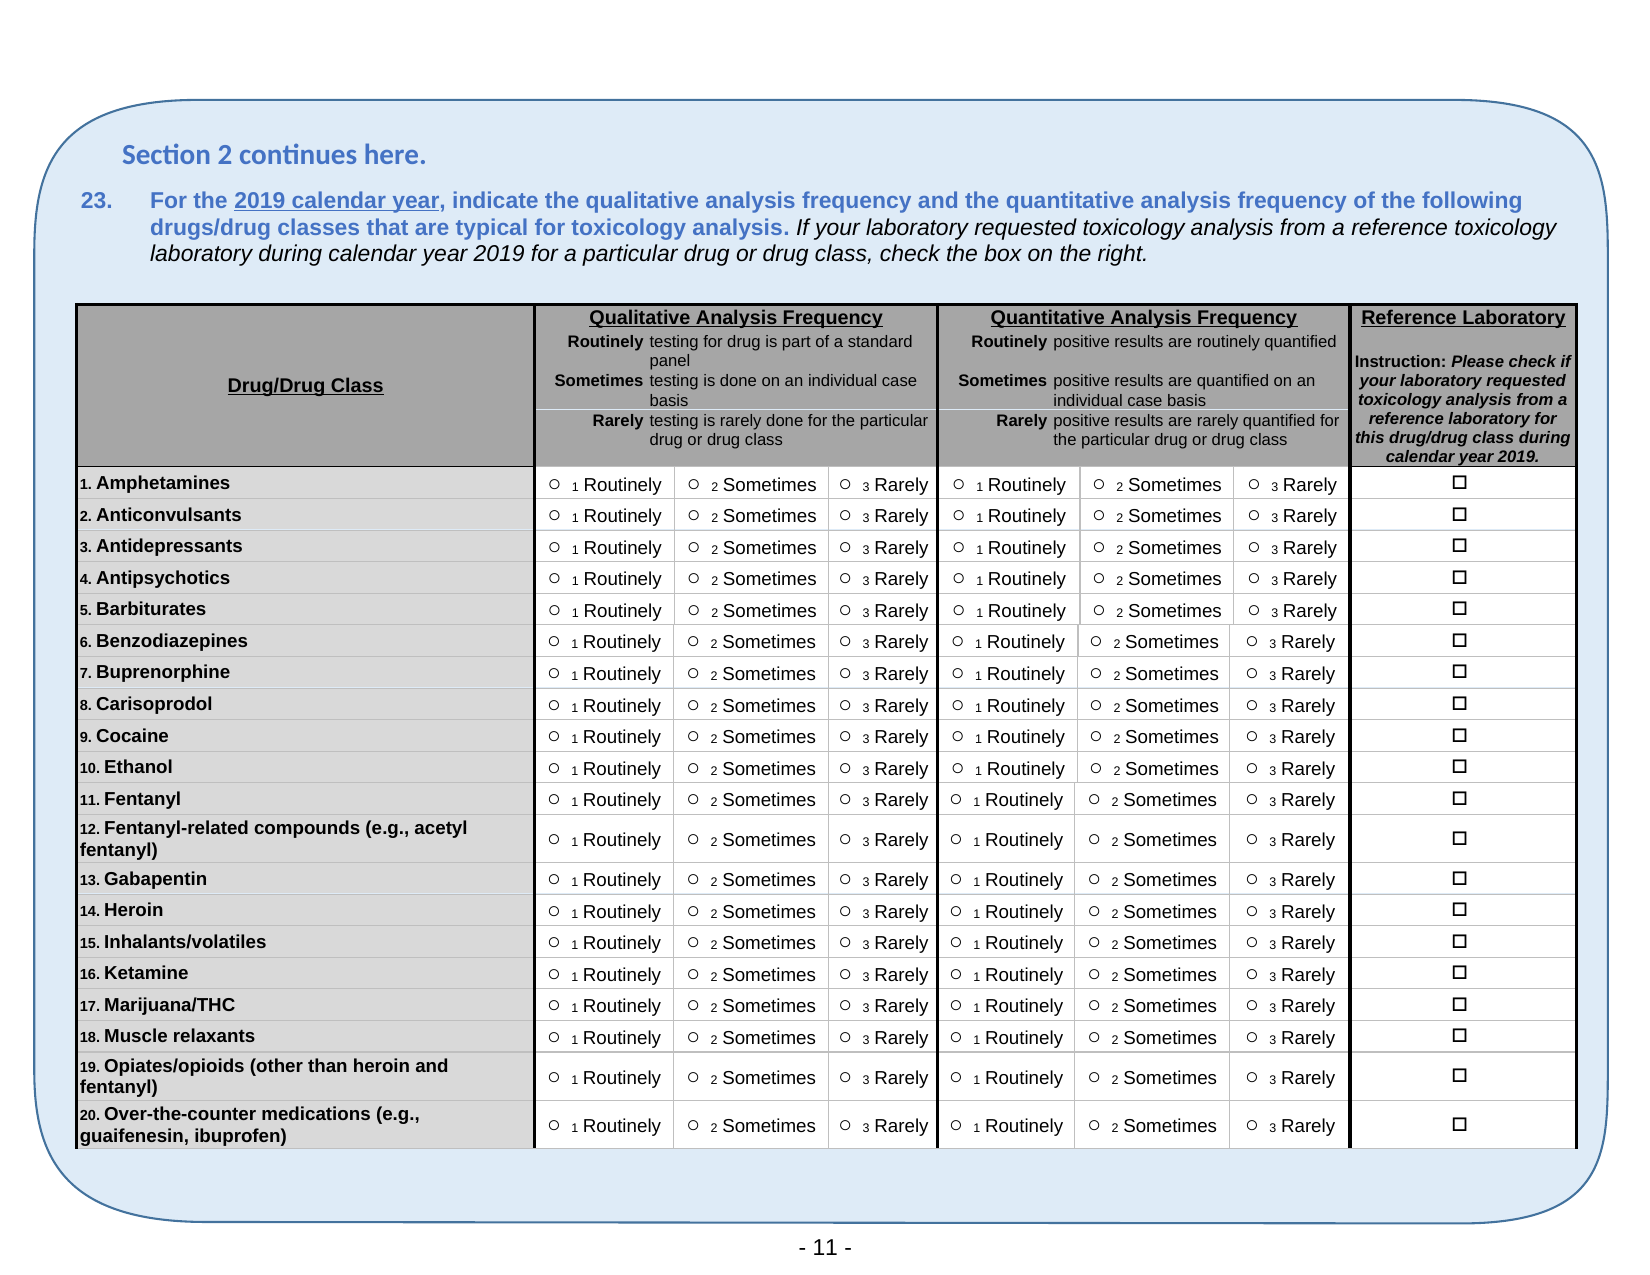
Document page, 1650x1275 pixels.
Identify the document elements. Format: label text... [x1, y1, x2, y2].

table_cell ○ 3 Rarely [1230, 689, 1348, 719]
table_cell ○ 3 Rarely [829, 1053, 936, 1100]
table_cell [1352, 752, 1575, 782]
table_cell ○ 3 Rarely [1234, 594, 1348, 624]
table_cell ○ 3 Rarely [829, 926, 936, 957]
table_cell ○ 2 Sometimes [1079, 625, 1229, 656]
table_cell ○ 2 Sometimes [1081, 594, 1233, 624]
table_cell ○ 2 Sometimes [675, 531, 828, 561]
table_cell ○ 1 Routinely [939, 467, 1079, 498]
table_cell 13. Gabapentin [78, 863, 533, 893]
table_cell ○ 1 Routinely [939, 594, 1079, 624]
table_cell ○ 3 Rarely [829, 895, 936, 925]
table_cell ○ 3 Rarely [829, 657, 936, 687]
table_cell ○ 2 Sometimes [1075, 863, 1229, 893]
table_cell 10. Ethanol [78, 752, 533, 782]
table_cell ○ 2 Sometimes [1075, 815, 1229, 862]
table_cell ○ 1 Routinely [536, 499, 674, 529]
table_cell ○ 2 Sometimes [674, 783, 828, 814]
table_cell ○ 2 Sometimes [675, 562, 828, 593]
table_cell ○ 2 Sometimes [1078, 657, 1229, 687]
table_cell ○ 3 Rarely [829, 689, 936, 719]
text For the 2019 calendar year, indicate the qualitative analysis frequency and the quantitative analysis frequency of the following drugs/drug classes that are typical for toxicology analysis. If your laboratory requested toxicology analysis from a reference toxicology laboratory during calendar year 2019 for a particular drug or drug class, check the box on the right. [112, 187, 1575, 266]
table_cell ○ 3 Rarely [1230, 815, 1348, 862]
table_cell ○ 2 Sometimes [1075, 1101, 1229, 1148]
table_cell ○ 1 Routinely [939, 958, 1074, 988]
table_cell ○ 1 Routinely [939, 720, 1077, 751]
table_cell ○ 1 Routinely [536, 815, 673, 862]
table_cell ○ 2 Sometimes [1075, 895, 1229, 925]
table_cell ○ 3 Rarely [1230, 895, 1348, 925]
table_cell ○ 3 Rarely [829, 989, 936, 1020]
table_cell 2. Anticonvulsants [78, 499, 533, 529]
table_cell [1352, 989, 1575, 1020]
table_cell ○ 3 Rarely [829, 594, 936, 624]
table_cell ○ 2 Sometimes [1075, 1053, 1229, 1100]
table_cell ○ 1 Routinely [536, 562, 674, 593]
table_cell 7. Buprenorphine [78, 657, 533, 687]
table_cell [1352, 958, 1575, 988]
table_cell [1352, 815, 1575, 862]
table_header Drug/Drug Class [78, 306, 533, 466]
table_cell ○ 1 Routinely [939, 499, 1079, 529]
table_cell ○ 2 Sometimes [674, 1053, 828, 1100]
table_cell Routinely [939, 331, 1050, 370]
table_cell ○ 2 Sometimes [1081, 562, 1233, 593]
table_cell 9. Cocaine [78, 720, 533, 751]
table_cell ○ 1 Routinely [536, 1021, 673, 1051]
table_cell positive results are routinely quantified [1050, 331, 1348, 370]
table_cell ○ 3 Rarely [829, 531, 936, 561]
table_cell 3. Antidepressants [78, 531, 533, 561]
table_cell ○ 3 Rarely [1234, 531, 1348, 561]
table_cell 19. Opiates/opioids (other than heroin and fentanyl) [78, 1053, 533, 1100]
table_cell 20. Over-the-counter medications (e.g., guaifenesin, ibuprofen) [78, 1101, 533, 1148]
table_cell ○ 1 Routinely [536, 657, 673, 687]
table_cell ○ 1 Routinely [536, 1101, 673, 1148]
table_header Quantitative Analysis Frequency [939, 306, 1348, 331]
table_cell 15. Inhalants/volatiles [78, 926, 533, 957]
table_cell ○ 3 Rarely [1230, 783, 1348, 814]
table_cell ○ 2 Sometimes [674, 752, 828, 782]
table_cell ○ 1 Routinely [939, 689, 1077, 719]
table_cell ○ 2 Sometimes [1081, 531, 1233, 561]
table_cell ○ 1 Routinely [939, 783, 1074, 814]
table_cell ○ 1 Routinely [536, 863, 673, 893]
table_cell [1352, 895, 1575, 925]
table_cell ○ 1 Routinely [536, 989, 673, 1020]
table_cell 14. Heroin [78, 895, 533, 925]
table_cell testing for drug is part of a standard panel [646, 331, 936, 370]
table_cell ○ 1 Routinely [536, 625, 673, 656]
table_cell ○ 3 Rarely [1230, 958, 1348, 988]
table_cell ○ 3 Rarely [829, 958, 936, 988]
table_cell ○ 3 Rarely [1234, 467, 1348, 498]
table_cell ○ 1 Routinely [536, 467, 674, 498]
table_cell 6. Benzodiazepines [78, 625, 533, 656]
table_cell ○ 3 Rarely [829, 752, 936, 782]
table_cell ○ 3 Rarely [829, 467, 936, 498]
table_cell ○ 1 Routinely [536, 895, 673, 925]
table_cell [1352, 531, 1575, 561]
table_cell ○ 3 Rarely [829, 783, 936, 814]
table_cell ○ 3 Rarely [1230, 1021, 1348, 1051]
table_cell ○ 1 Routinely [939, 1053, 1074, 1100]
table_cell 1. Amphetamines [78, 467, 533, 498]
table_cell [1352, 499, 1575, 529]
table_cell Routinely [536, 331, 646, 370]
table_cell ○ 1 Routinely [536, 594, 674, 624]
table_cell ○ 3 Rarely [1234, 499, 1348, 529]
table_cell ○ 1 Routinely [939, 926, 1074, 957]
table_cell ○ 3 Rarely [1230, 989, 1348, 1020]
table_cell testing is done on an individual case basis [646, 370, 936, 409]
table_cell ○ 2 Sometimes [675, 467, 828, 498]
table_cell ○ 3 Rarely [1230, 1053, 1348, 1100]
table_cell ○ 3 Rarely [829, 815, 936, 862]
table_cell ○ 1 Routinely [939, 1021, 1074, 1051]
table_cell ○ 2 Sometimes [674, 958, 828, 988]
table_cell 5. Barbiturates [78, 594, 533, 624]
table_header Qualitative Analysis Frequency [536, 306, 936, 331]
table_cell ○ 1 Routinely [939, 815, 1074, 862]
table_cell 18. Muscle relaxants [78, 1021, 533, 1051]
table_cell ○ 1 Routinely [536, 689, 673, 719]
table_cell ○ 3 Rarely [829, 863, 936, 893]
table_cell ○ 2 Sometimes [674, 863, 828, 893]
table_cell ○ 3 Rarely [1230, 657, 1348, 687]
table_cell [1352, 657, 1575, 687]
table_cell ○ 1 Routinely [939, 752, 1077, 782]
table_cell ○ 3 Rarely [829, 1101, 936, 1148]
table_cell ○ 3 Rarely [829, 499, 936, 529]
table_cell [1352, 1021, 1575, 1051]
table_cell [1352, 720, 1575, 751]
table_cell 4. Antipsychotics [78, 562, 533, 593]
table_cell [1352, 926, 1575, 957]
table_cell ○ 1 Routinely [939, 625, 1077, 656]
table_cell ○ 2 Sometimes [1075, 926, 1229, 957]
table_cell ○ 3 Rarely [1230, 720, 1348, 751]
table_header Reference Laboratory Instruction: Please check if your laboratory requested toxicology analysis from a reference laboratory for this drug/drug class during calendar year 2019. [1352, 306, 1575, 466]
table_cell ○ 1 Routinely [536, 531, 674, 561]
table_cell ○ 2 Sometimes [1078, 689, 1229, 719]
table_cell ○ 1 Routinely [536, 720, 673, 751]
table_cell ○ 2 Sometimes [674, 895, 828, 925]
table_cell ○ 2 Sometimes [674, 926, 828, 957]
table_cell ○ 3 Rarely [1230, 752, 1348, 782]
table_cell ○ 1 Routinely [939, 863, 1074, 893]
table_cell ○ 1 Routinely [536, 926, 673, 957]
table_cell testing is rarely done for the particular drug or drug class [646, 410, 936, 466]
table_cell ○ 2 Sometimes [674, 657, 828, 687]
table_cell [1352, 625, 1575, 656]
table_cell [1352, 1053, 1575, 1100]
table_cell [1352, 783, 1575, 814]
table_cell [1352, 863, 1575, 893]
table_cell ○ 1 Routinely [939, 1101, 1074, 1148]
table_cell ○ 2 Sometimes [1075, 958, 1229, 988]
table_cell ○ 1 Routinely [939, 562, 1079, 593]
table_cell 11. Fentanyl [78, 783, 533, 814]
table_cell ○ 1 Routinely [939, 895, 1074, 925]
table_cell ○ 3 Rarely [1230, 926, 1348, 957]
table_cell [1352, 1101, 1575, 1148]
table_cell ○ 1 Routinely [536, 752, 673, 782]
table_cell ○ 2 Sometimes [1078, 752, 1229, 782]
table_cell ○ 3 Rarely [1230, 1101, 1348, 1148]
table_cell ○ 2 Sometimes [675, 594, 828, 624]
list Section 2 continues here. [75, 136, 1575, 172]
table_cell ○ 2 Sometimes [674, 815, 828, 862]
table_cell ○ 2 Sometimes [674, 689, 828, 719]
table_cell 16. Ketamine [78, 958, 533, 988]
table_cell ○ 1 Routinely [536, 958, 673, 988]
table_cell ○ 3 Rarely [829, 720, 936, 751]
table_cell positive results are quantified on an individual case basis [1050, 370, 1348, 409]
table_cell ○ 2 Sometimes [1081, 467, 1233, 498]
table_cell ○ 2 Sometimes [1075, 783, 1229, 814]
table_cell 8. Carisoprodol [78, 689, 533, 719]
table_cell ○ 1 Routinely [939, 657, 1077, 687]
table_cell ○ 1 Routinely [939, 989, 1074, 1020]
table_cell ○ 2 Sometimes [1081, 499, 1233, 529]
table_cell ○ 3 Rarely [829, 562, 936, 593]
table_cell ○ 3 Rarely [829, 1021, 936, 1051]
table_cell ○ 2 Sometimes [1075, 1021, 1229, 1051]
table_cell ○ 2 Sometimes [675, 499, 828, 529]
table_cell ○ 2 Sometimes [674, 625, 828, 656]
table_cell [1352, 594, 1575, 624]
table_cell [1352, 689, 1575, 719]
table_cell Rarely [939, 410, 1050, 466]
table_cell ○ 2 Sometimes [674, 1021, 828, 1051]
table_cell ○ 3 Rarely [1230, 863, 1348, 893]
table_cell [1352, 467, 1575, 498]
table_cell Sometimes [939, 370, 1050, 409]
table_cell ○ 2 Sometimes [674, 720, 828, 751]
table_cell 12. Fentanyl-related compounds (e.g., acetyl fentanyl) [78, 815, 533, 862]
table_cell positive results are rarely quantified for the particular drug or drug class [1050, 410, 1348, 466]
table_cell ○ 3 Rarely [829, 625, 936, 656]
table_cell ○ 2 Sometimes [674, 1101, 828, 1148]
table_cell ○ 1 Routinely [536, 1053, 673, 1100]
table_cell ○ 2 Sometimes [674, 989, 828, 1020]
table_cell Rarely [536, 410, 646, 466]
table_cell ○ 2 Sometimes [1075, 989, 1229, 1020]
table_cell ○ 1 Routinely [939, 531, 1079, 561]
table_cell [1352, 562, 1575, 593]
table_cell ○ 3 Rarely [1234, 562, 1348, 593]
table_cell ○ 2 Sometimes [1078, 720, 1229, 751]
table_cell 17. Marijuana/THC [78, 989, 533, 1020]
table_cell ○ 3 Rarely [1230, 625, 1348, 656]
table_cell ○ 1 Routinely [536, 783, 673, 814]
table_cell Sometimes [536, 370, 646, 409]
